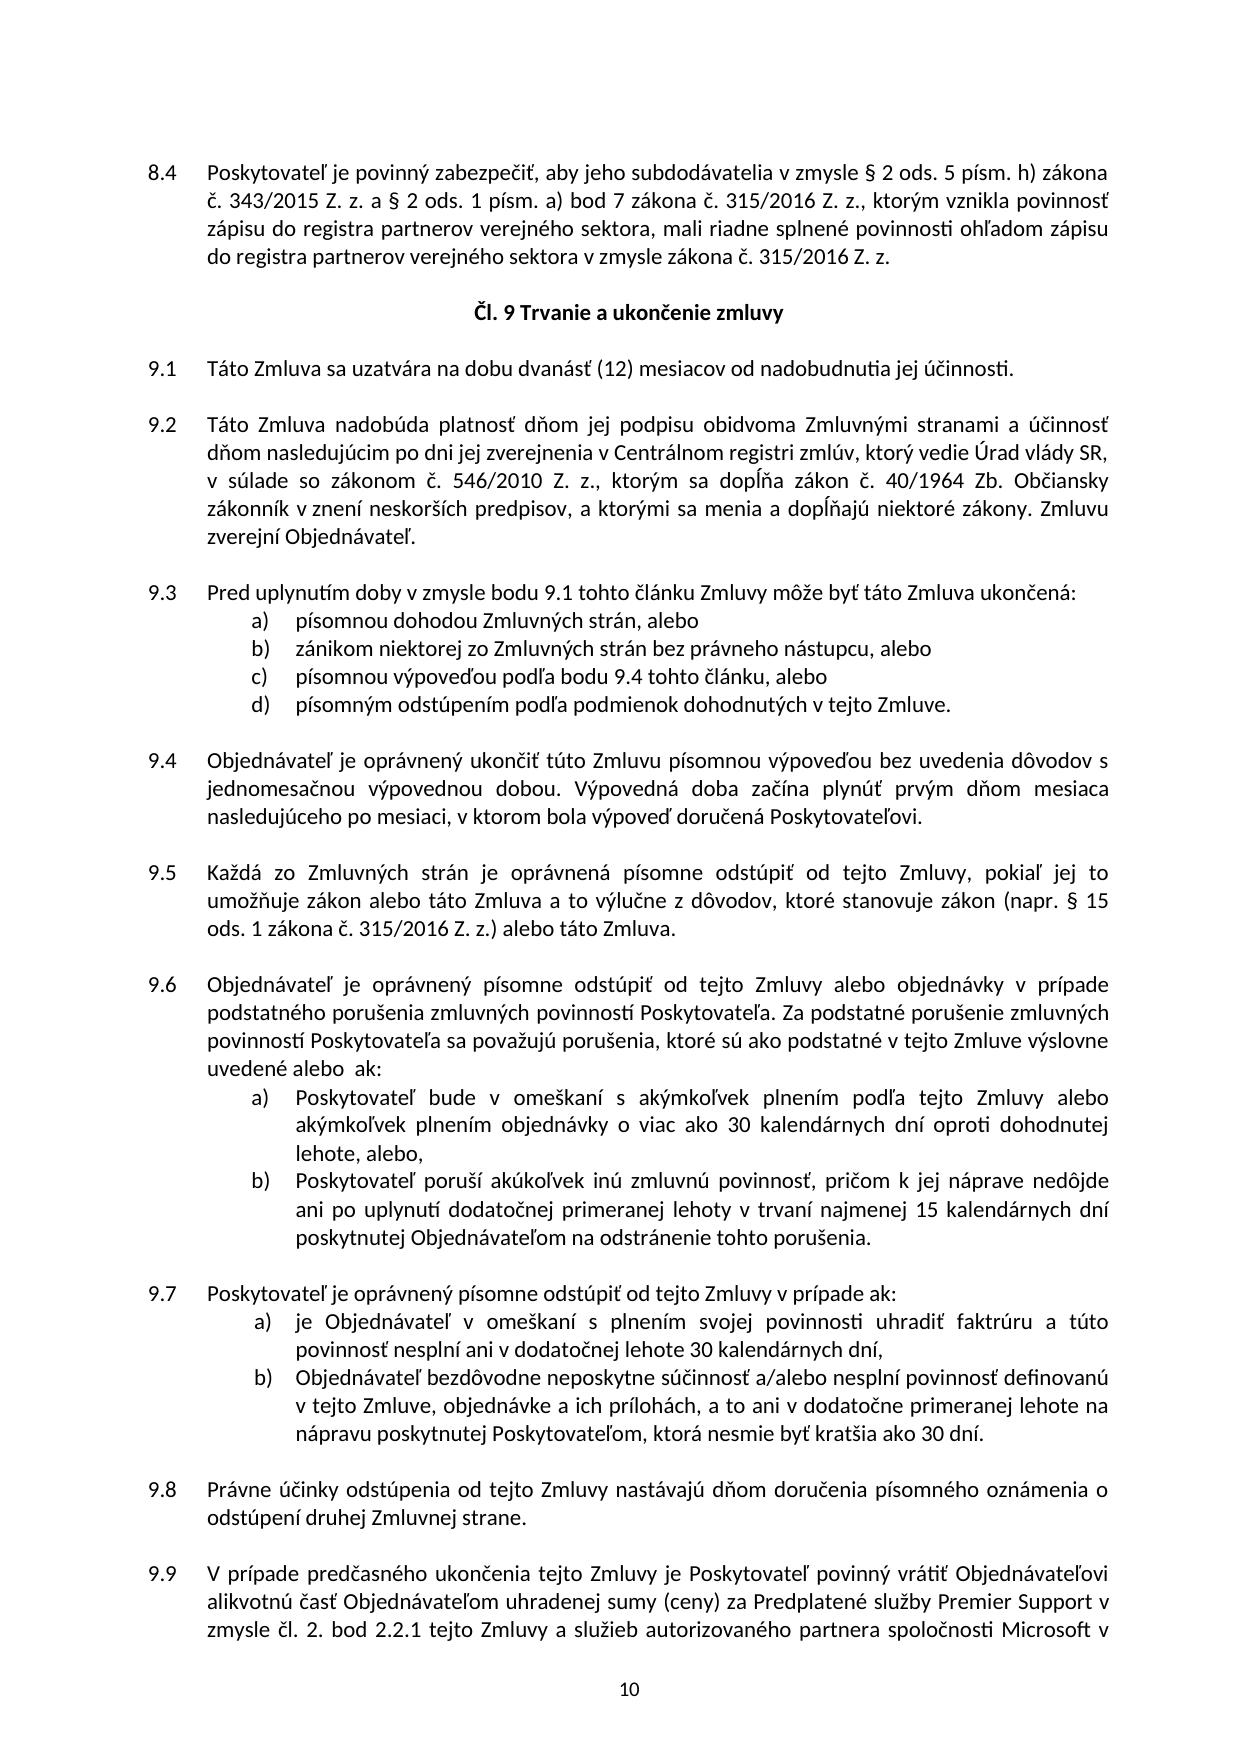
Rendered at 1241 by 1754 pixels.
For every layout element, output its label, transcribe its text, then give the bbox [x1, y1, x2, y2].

list Poskytovateľ poruší akúkoľvek inú zmluvnú povinnosť, pričom k jej náprave nedôjde ani po uplynutí dodatočnej primeranej lehoty v trvaní najmenej 15 kalendárnych dní poskytnutej Objednávateľom na odstránenie tohto porušenia. [251, 1167, 1110, 1251]
text b) Objednávateľ bezdôvodne neposkytne súčinnosť a/alebo nesplní povinnosť definovanú v tejto Zmluve, objednávke a ich prílohách, a to ani v dodatočne primeranej lehote na nápravu poskytnutej Poskytovateľom, ktorá nesmie byť kratšia ako 30 dní. [254, 1363, 1110, 1447]
list Poskytovateľ bude v omeškaní s akýmkoľvek plnením podľa tejto Zmluvy alebo akýmkoľvek plnením objednávky o viac ako 30 kalendárnych dní oproti dohodnutej lehote, alebo, [251, 1083, 1110, 1167]
list Poskytovateľ je povinný zabezpečiť, aby jeho subdodávatelia v zmysle § 2 ods. 5 písm. h) zákona č. 343/2015 Z. z. a § 2 ods. 1 písm. a) bod 7 zákona č. 315/2016 Z. z., ktorým vznikla povinnosť zápisu do registra partnerov verejného sektora, mali riadne splnené povinnosti ohľadom zápisu do registra partnerov verejného sektora v zmysle zákona č. 315/2016 Z. z. [148, 158, 1110, 270]
list písomnou výpoveďou podľa bodu 9.4 tohto článku, alebo [251, 662, 1110, 690]
list Táto Zmluva sa uzatvára na dobu dvanásť (12) mesiacov od nadobudnutia jej účinnosti. [148, 354, 1110, 382]
list Objednávateľ je oprávnený ukončiť túto Zmluvu písomnou výpoveďou bez uvedenia dôvodov s jednomesačnou výpovednou dobou. Výpovedná doba začína plynúť prvým dňom mesiaca nasledujúceho po mesiaci, v ktorom bola výpoveď doručená Poskytovateľovi. [148, 746, 1110, 830]
list Každá zo Zmluvných strán je oprávnená písomne odstúpiť od tejto Zmluvy, pokiaľ jej to umožňuje zákon alebo táto Zmluva a to výlučne z dôvodov, ktoré stanovuje zákon (napr. § 15 ods. 1 zákona č. 315/2016 Z. z.) alebo táto Zmluva. [148, 858, 1110, 942]
list Pred uplynutím doby v zmysle bodu 9.1 tohto článku Zmluvy môže byť táto Zmluva ukončená: [148, 578, 1110, 606]
list Táto Zmluva nadobúda platnosť dňom jej podpisu obidvoma Zmluvnými stranami a účinnosť dňom nasledujúcim po dni jej zverejnenia v Centrálnom registri zmlúv, ktorý vedie Úrad vlády SR, v súlade so zákonom č. 546/2010 Z. z., ktorým sa dopĺňa zákon č. 40/1964 Zb. Občiansky zákonník v znení neskorších predpisov, a ktorými sa menia a dopĺňajú niektoré zákony. Zmluvu zverejní Objednávateľ. [148, 410, 1110, 550]
text Čl. 9 Trvanie a ukončenie zmluvy [148, 298, 1110, 326]
list písomným odstúpením podľa podmienok dohodnutých v tejto Zmluve. [251, 690, 1110, 718]
list Poskytovateľ je oprávnený písomne odstúpiť od tejto Zmluvy v prípade ak: [148, 1279, 1110, 1307]
list Objednávateľ je oprávnený písomne odstúpiť od tejto Zmluvy alebo objednávky v prípade podstatného porušenia zmluvných povinností Poskytovateľa. Za podstatné porušenie zmluvných povinností Poskytovateľa sa považujú porušenia, ktoré sú ako podstatné v tejto Zmluve výslovne uvedené alebo ak: [148, 971, 1110, 1083]
list Právne účinky odstúpenia od tejto Zmluvy nastávajú dňom doručenia písomného oznámenia o odstúpení druhej Zmluvnej strane. [148, 1475, 1110, 1531]
list zánikom niektorej zo Zmluvných strán bez právneho nástupcu, alebo [251, 634, 1110, 662]
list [148, 1559, 1110, 1643]
text a) je Objednávateľ v omeškaní s plnením svojej povinnosti uhradiť faktrúru a túto povinnosť nesplní ani v dodatočnej lehote 30 kalendárnych dní, [254, 1307, 1110, 1363]
list písomnou dohodou Zmluvných strán, alebo [251, 606, 1110, 634]
